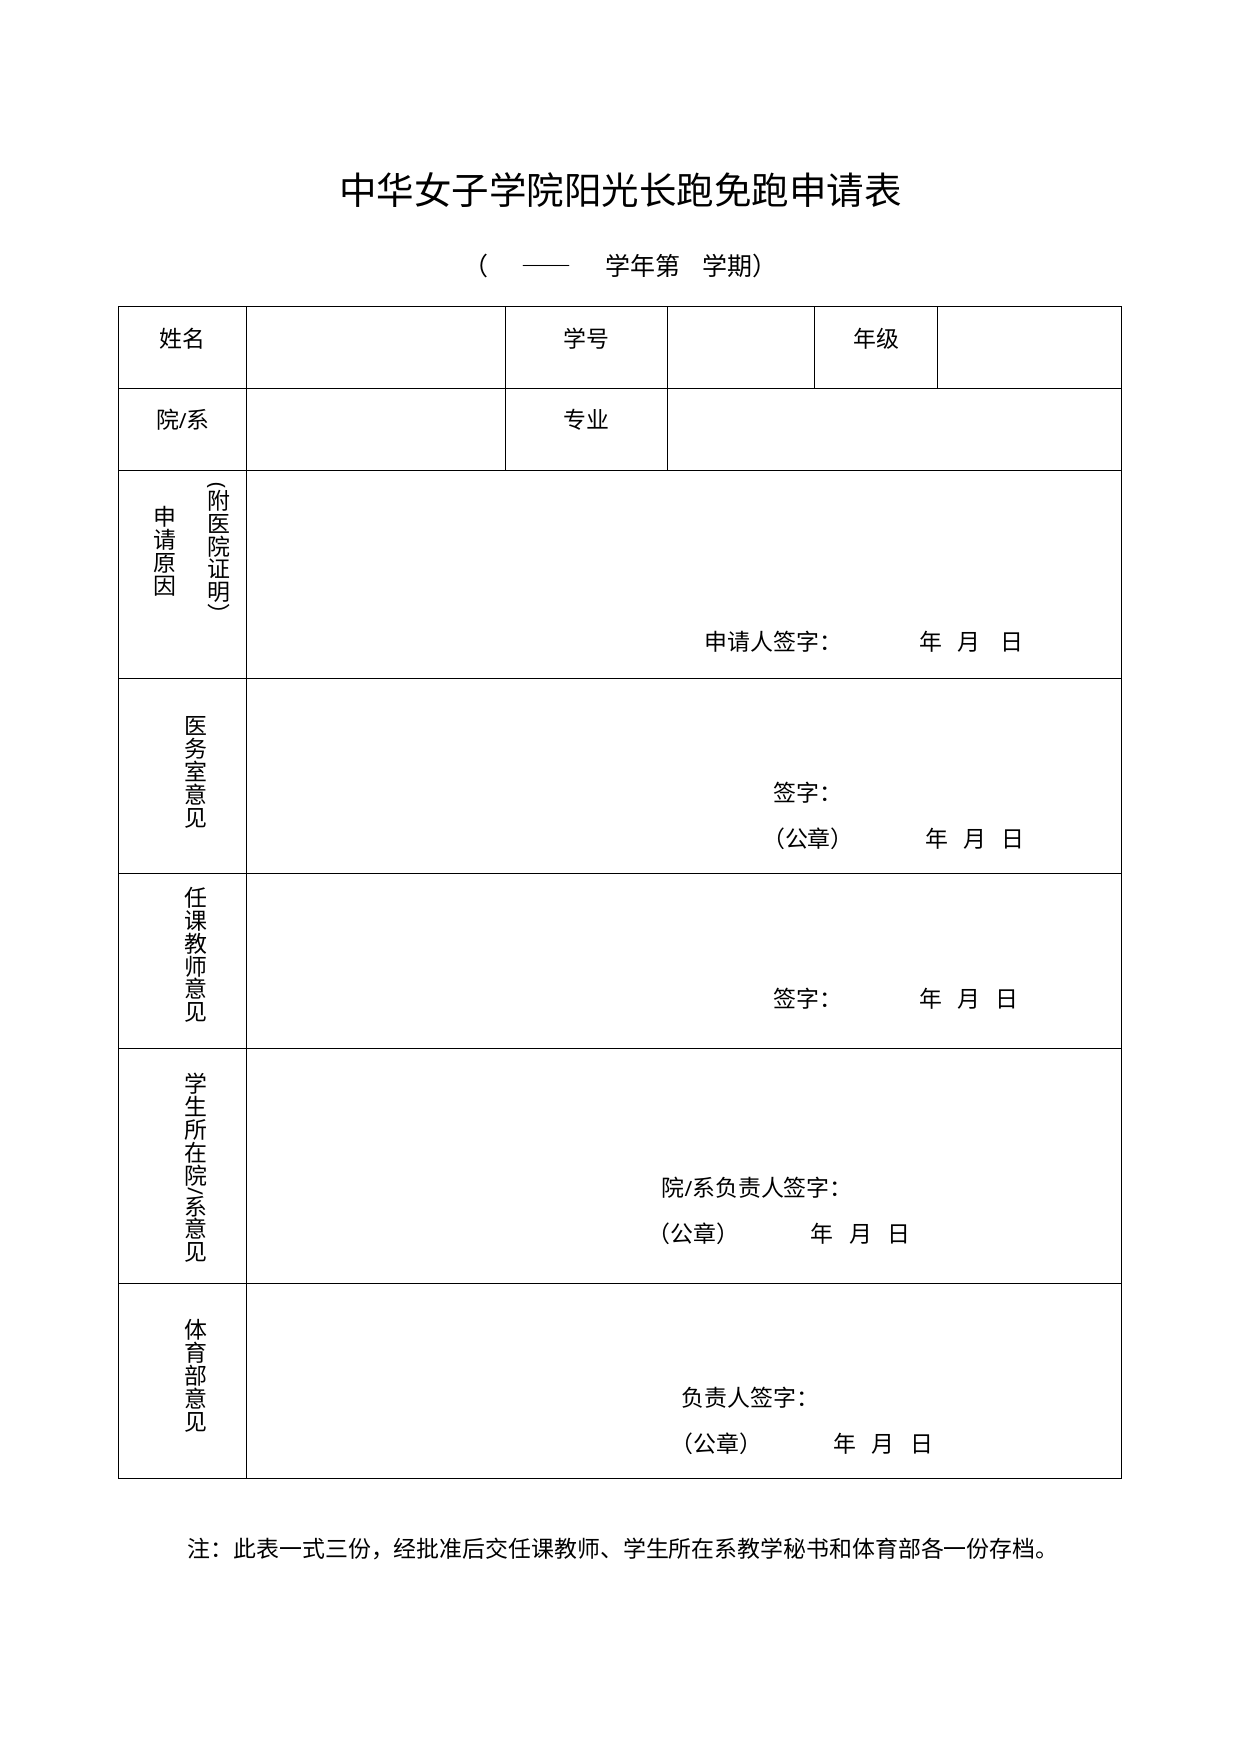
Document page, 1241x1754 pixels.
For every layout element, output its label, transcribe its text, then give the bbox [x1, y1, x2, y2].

table_cell 申请人签字： 年 月 日 [247, 471, 1121, 678]
table_header [668, 307, 814, 388]
table_header [938, 307, 1121, 388]
table_cell 体育部意见 [119, 1284, 246, 1478]
table_cell 任课教师意见 [119, 874, 246, 1048]
table_cell 签字： 年 月 日 [247, 874, 1121, 1048]
table_cell 专业 [506, 389, 667, 470]
table_cell (附医院证明） 申请原因 [119, 471, 246, 678]
table_header 姓名 [119, 307, 246, 388]
table_cell 医务室意见 [119, 679, 246, 873]
table_cell 学生所在院/系意见 [119, 1049, 246, 1283]
table_header 学号 [506, 307, 667, 388]
table_cell 院/系负责人签字： （公章） 年 月 日 [247, 1049, 1121, 1283]
table_cell 负责人签字： （公章） 年 月 日 [247, 1284, 1121, 1478]
table_cell 签字： （公章） 年 月 日 [247, 679, 1121, 873]
table_cell [668, 389, 1121, 470]
table_header 年级 [815, 307, 937, 388]
text （ —— 学年第 学期） [187, 235, 1053, 285]
table_header [247, 307, 505, 388]
text 中华女子学院阳光长跑免跑申请表 [187, 164, 1053, 214]
text 注：此表一式三份，经批准后交任课教师、学生所在系教学秘书和体育部各一份存档。 [187, 1531, 1053, 1564]
table_cell [247, 389, 505, 470]
table_cell 院/系 [119, 389, 246, 470]
